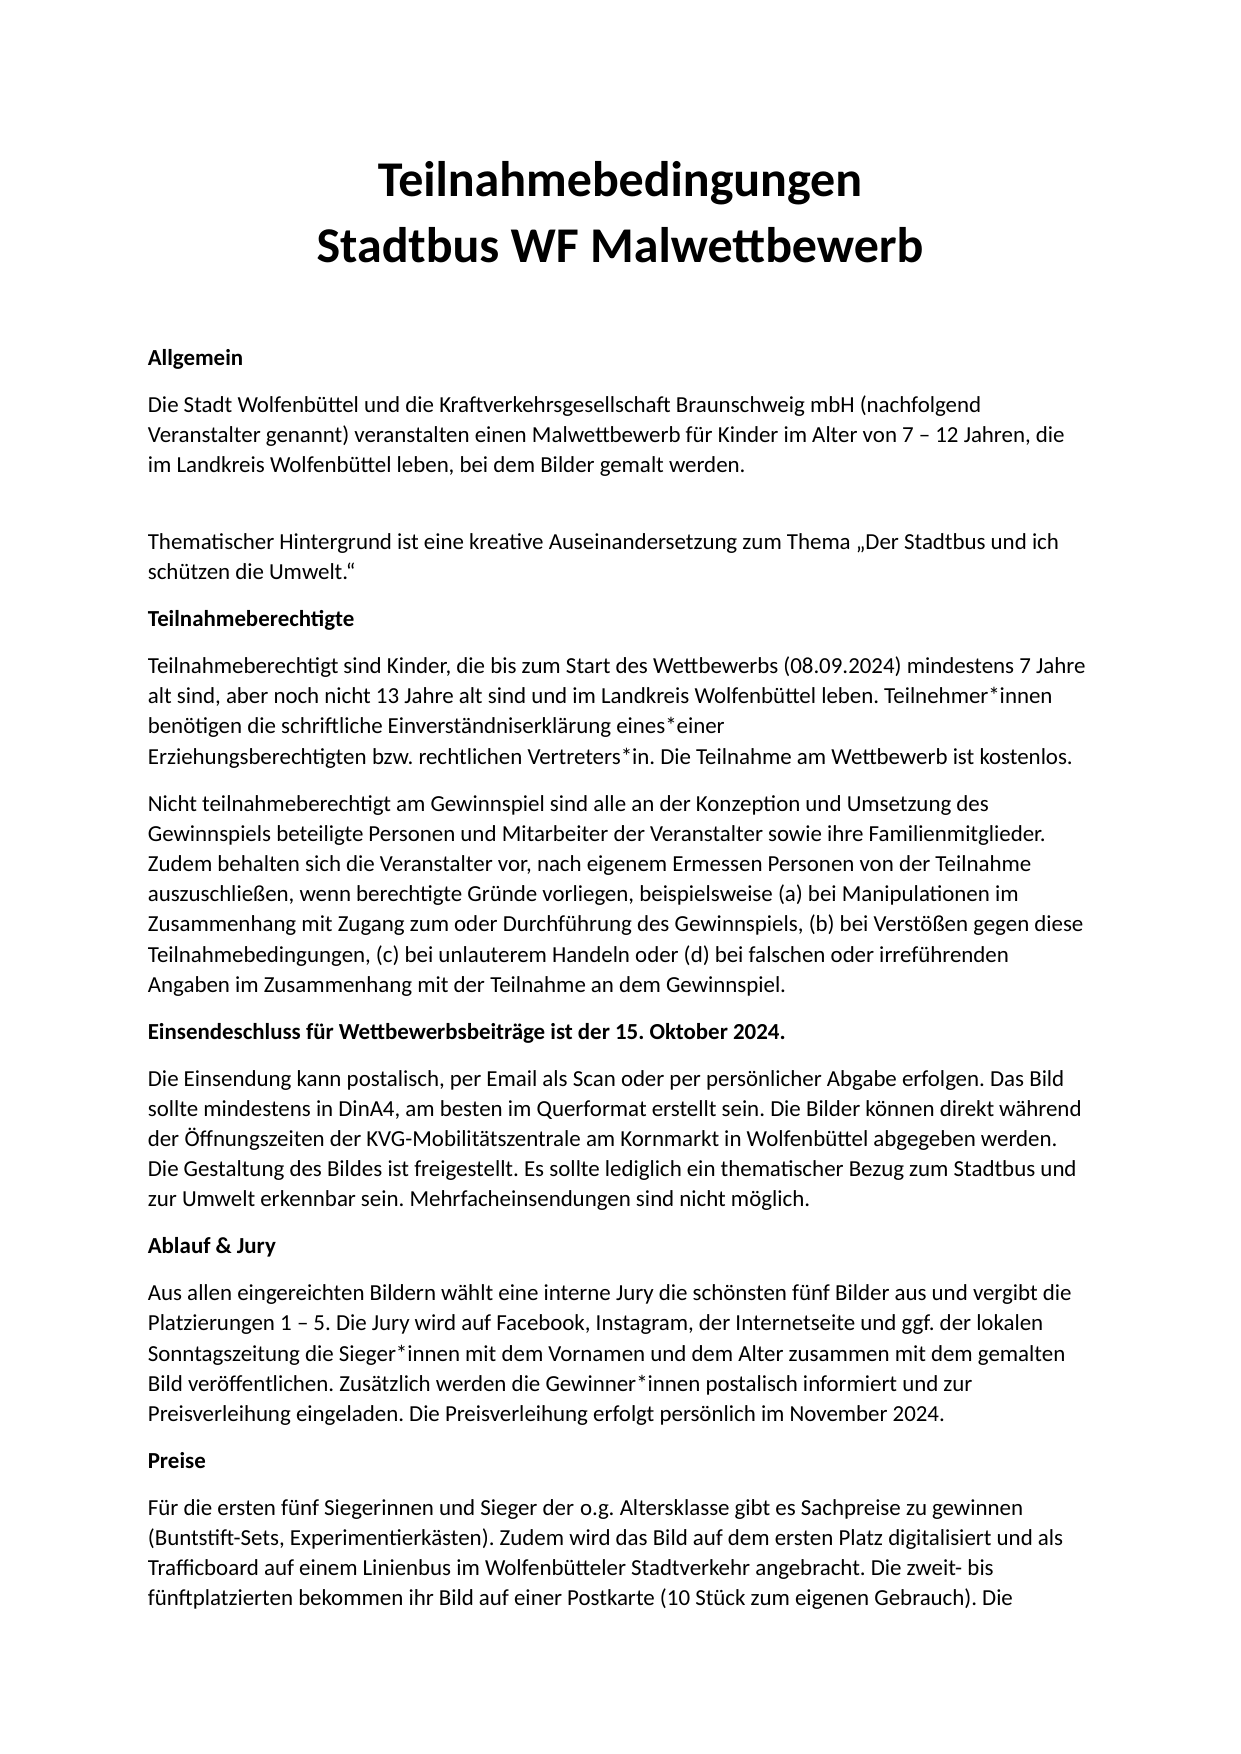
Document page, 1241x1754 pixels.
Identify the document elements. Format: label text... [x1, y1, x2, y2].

text Die Stadt Wolfenbüttel und die Kraftverkehrsgesellschaft Braunschweig mbH (nachfolgend Veranstalter genannt) veranstalten einen Malwettbewerb für Kinder im Alter von 7 – 12 Jahren, die im Landkreis Wolfenbüttel leben, bei dem Bilder gemalt werden. [148, 390, 1093, 478]
text Ablauf & Jury [148, 1231, 1093, 1259]
text Einsendeschluss für Wettbewerbsbeiträge ist der 15. Oktober 2024. [148, 1017, 1093, 1045]
text Teilnahmeberechtigte [148, 604, 1093, 632]
text Nicht teilnahmeberechtigt am Gewinnspiel sind alle an der Konzeption und Umsetzung des Gewinnspiels beteiligte Personen und Mitarbeiter der Veranstalter sowie ihre Familienmitglieder. Zudem behalten sich die Veranstalter vor, nach eigenem Ermessen Personen von der Teilnahme auszuschließen, wenn berechtigte Gründe vorliegen, beispielsweise (a) bei Manipulationen im Zusammenhang mit Zugang zum oder Durchführung des Gewinnspiels, (b) bei Verstößen gegen diese Teilnahmebedingungen, (c) bei unlauterem Handeln oder (d) bei falschen oder irreführenden Angaben im Zusammenhang mit der Teilnahme an dem Gewinnspiel. [148, 789, 1093, 998]
text Teilnahmebedingungen Stadtbus WF Malwettbewerb [148, 148, 1093, 274]
text Thematischer Hintergrund ist eine kreative Auseinandersetzung zum Thema „Der Stadtbus und ich schützen die Umwelt.“ [148, 497, 1093, 585]
text Allgemein [148, 343, 1093, 371]
text Preise [148, 1446, 1093, 1474]
text Aus allen eingereichten Bildern wählt eine interne Jury die schönsten fünf Bilder aus und vergibt die Platzierungen 1 – 5. Die Jury wird auf Facebook, Instagram, der Internetseite und ggf. der lokalen Sonntagszeitung die Sieger*innen mit dem Vornamen und dem Alter zusammen mit dem gemalten Bild veröffentlichen. Zusätzlich werden die Gewinner*innen postalisch informiert und zur Preisverleihung eingeladen. Die Preisverleihung erfolgt persönlich im November 2024. [148, 1278, 1093, 1427]
text Die Einsendung kann postalisch, per Email als Scan oder per persönlicher Abgabe erfolgen. Das Bild sollte mindestens in DinA4, am besten im Querformat erstellt sein. Die Bilder können direkt während der Öffnungszeiten der KVG-Mobilitätszentrale am Kornmarkt in Wolfenbüttel abgegeben werden. Die Gestaltung des Bildes ist freigestellt. Es sollte lediglich ein thematischer Bezug zum Stadtbus und zur Umwelt erkennbar sein. Mehrfacheinsendungen sind nicht möglich. [148, 1064, 1093, 1212]
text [148, 1493, 1093, 1611]
text Teilnahmeberechtigt sind Kinder, die bis zum Start des Wettbewerbs (08.09.2024) mindestens 7 Jahre alt sind, aber noch nicht 13 Jahre alt sind und im Landkreis Wolfenbüttel leben. Teilnehmer*innen benötigen die schriftliche Einverständniserklärung eines*einer Erziehungsberechtigten bzw. rechtlichen Vertreters*in. Die Teilnahme am Wettbewerb ist kostenlos. [148, 651, 1093, 770]
